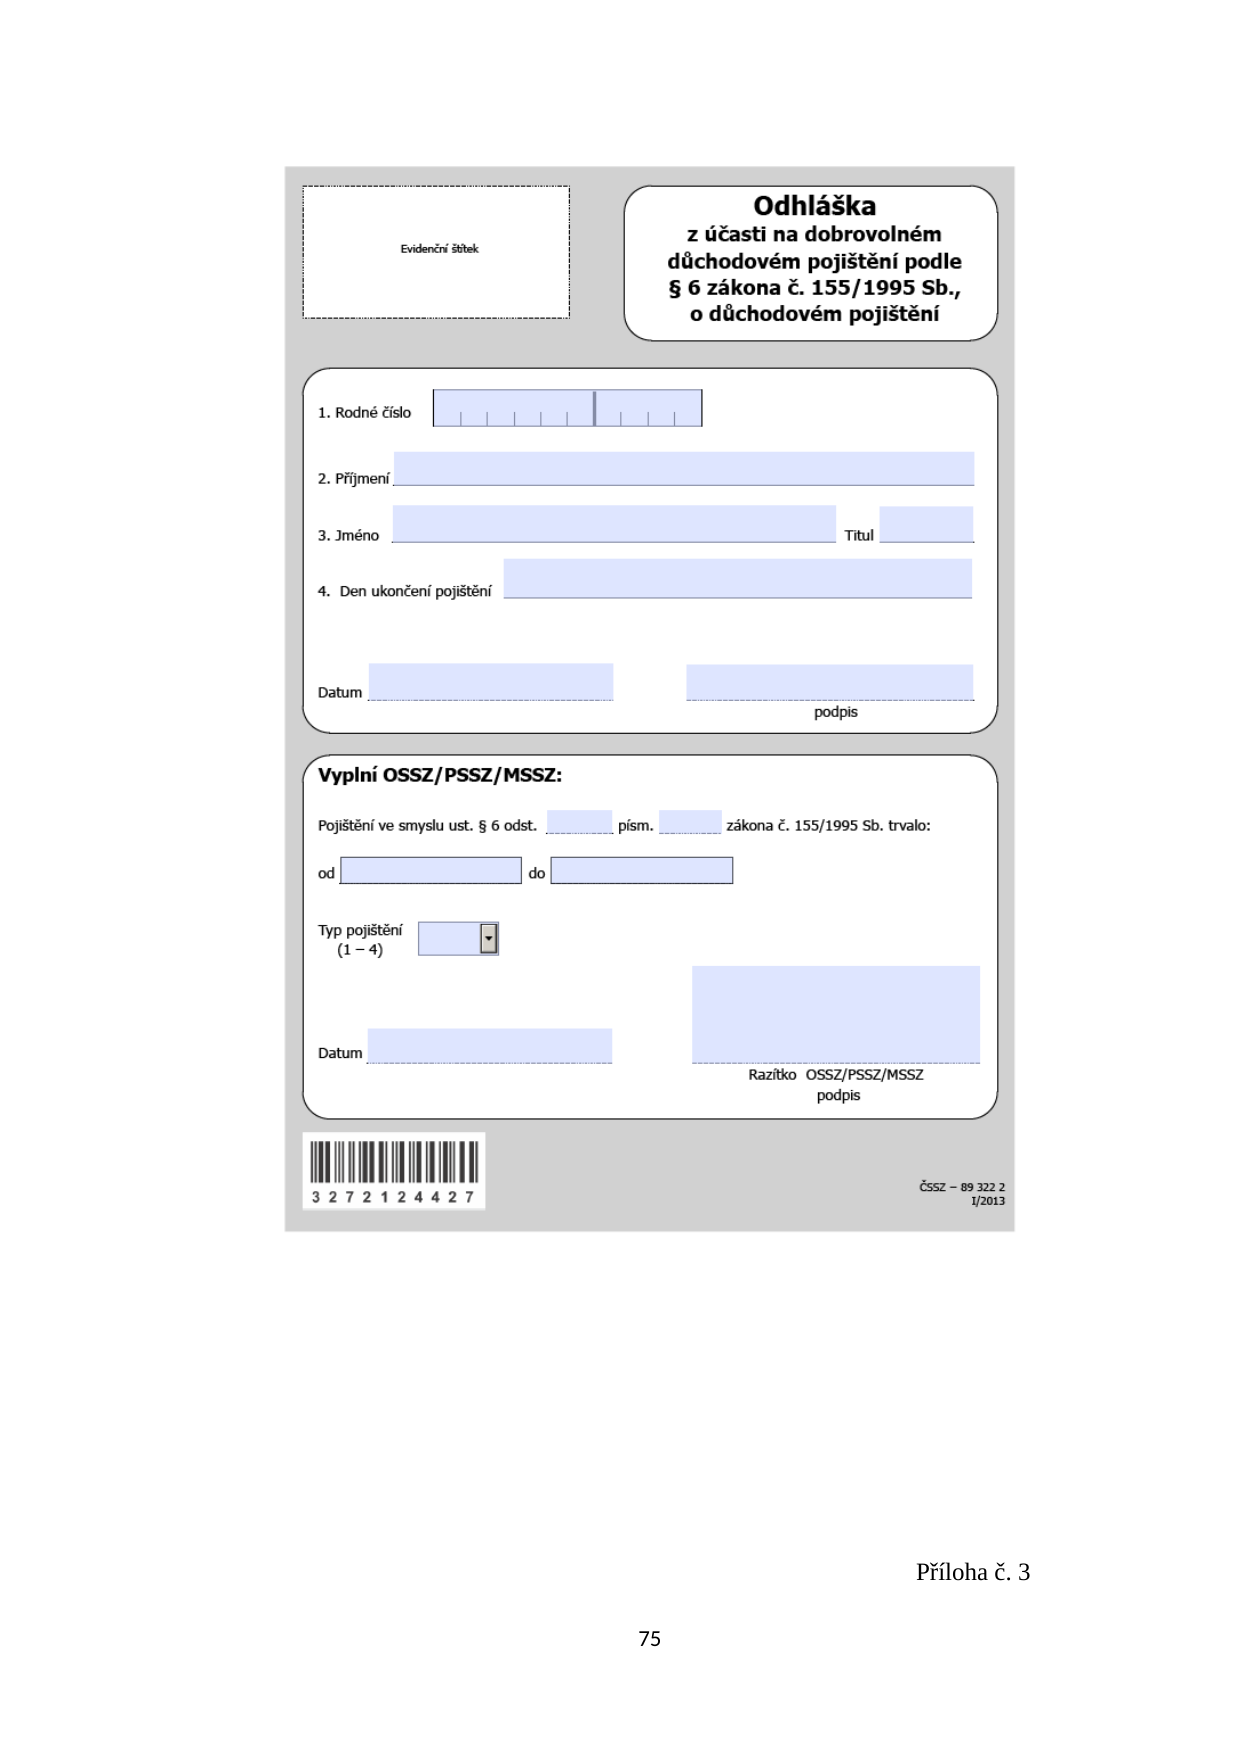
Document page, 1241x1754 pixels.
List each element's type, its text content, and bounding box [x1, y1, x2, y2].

text Příloha č. 3 [266, 1557, 1033, 1586]
